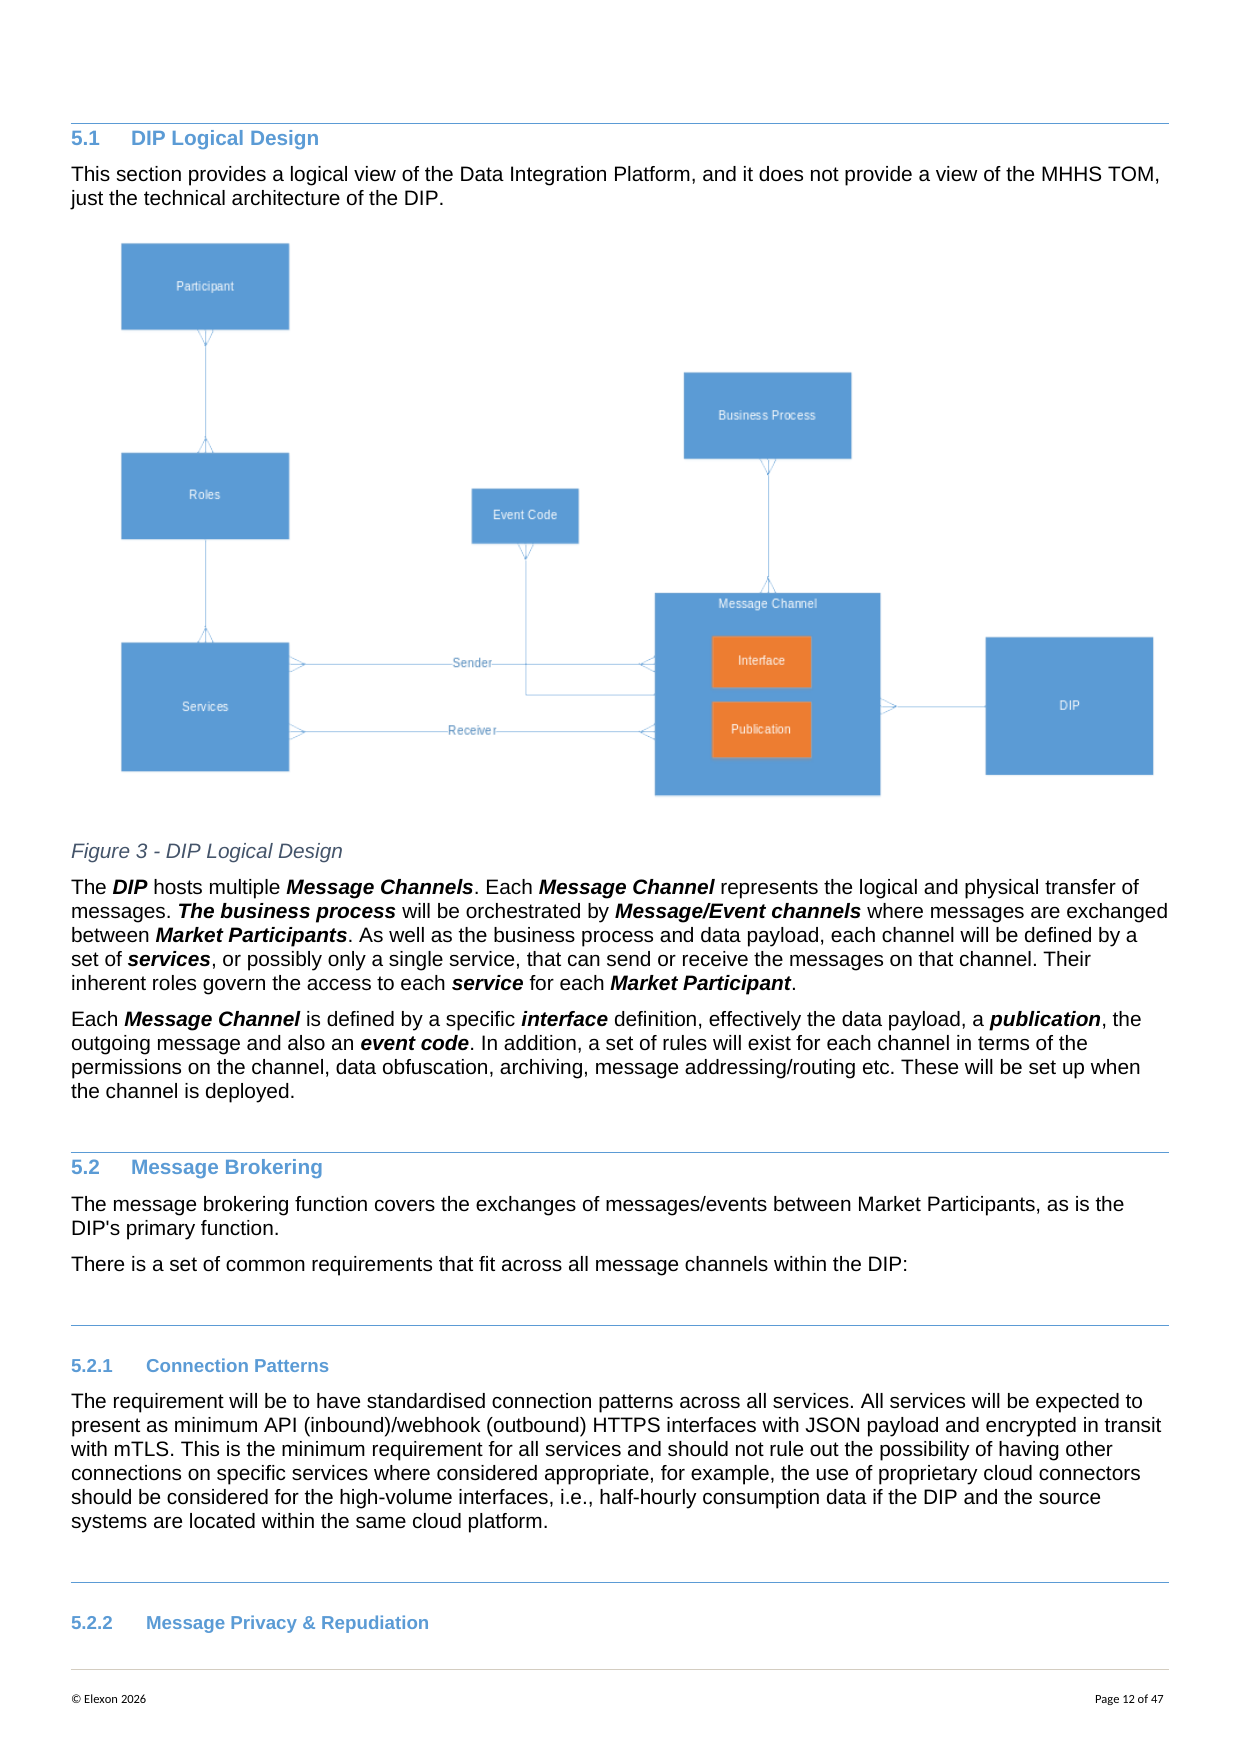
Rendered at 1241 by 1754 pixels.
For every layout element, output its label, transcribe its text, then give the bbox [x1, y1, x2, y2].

text This section provides a logical view of the Data Integration Platform, and it does not provide a view of the MHHS TOM, just the technical architecture of the DIP. [71, 162, 1169, 210]
text The requirement will be to have standardised connection patterns across all services. All services will be expected to present as minimum API (inbound)/webhook (outbound) HTTPS interfaces with JSON payload and encrypted in transit with mTLS. This is the minimum requirement for all services and should not rule out the possibility of having other connections on specific services where considered appropriate, for example, the use of proprietary cloud connectors should be considered for the high-volume interfaces, i.e., half-hourly consumption data if the DIP and the source systems are located within the same cloud platform. [71, 1389, 1169, 1533]
text The DIP hosts multiple Message Channels. Each Message Channel represents the logical and physical transfer of messages. The business process will be orchestrated by Message/Event channels where messages are exchanged between Market Participants. As well as the business process and data payload, each channel will be defined by a set of services, or possibly only a single service, that can send or receive the messages on that channel. Their inherent roles govern the access to each service for each Market Participant. [71, 875, 1169, 995]
subtitle DIP Logical Design [71, 124, 1169, 149]
subtitle Connection Patterns [71, 1326, 1169, 1377]
subtitle Message Privacy & Repudiation [71, 1583, 1169, 1634]
text The message brokering function covers the exchanges of messages/events between Market Participants, as is the DIP's primary function. [71, 1192, 1169, 1239]
text Each Message Channel is defined by a specific interface definition, effectively the data payload, a publication, the outgoing message and also an event code. In addition, a set of rules will exist for each channel in terms of the permissions on the channel, data obfuscation, archiving, message addressing/routing etc. These will be set up when the channel is deployed. [71, 1007, 1169, 1103]
text There is a set of common requirements that fit across all message channels within the DIP: [71, 1252, 1169, 1276]
subtitle Message Brokering [71, 1153, 1169, 1179]
